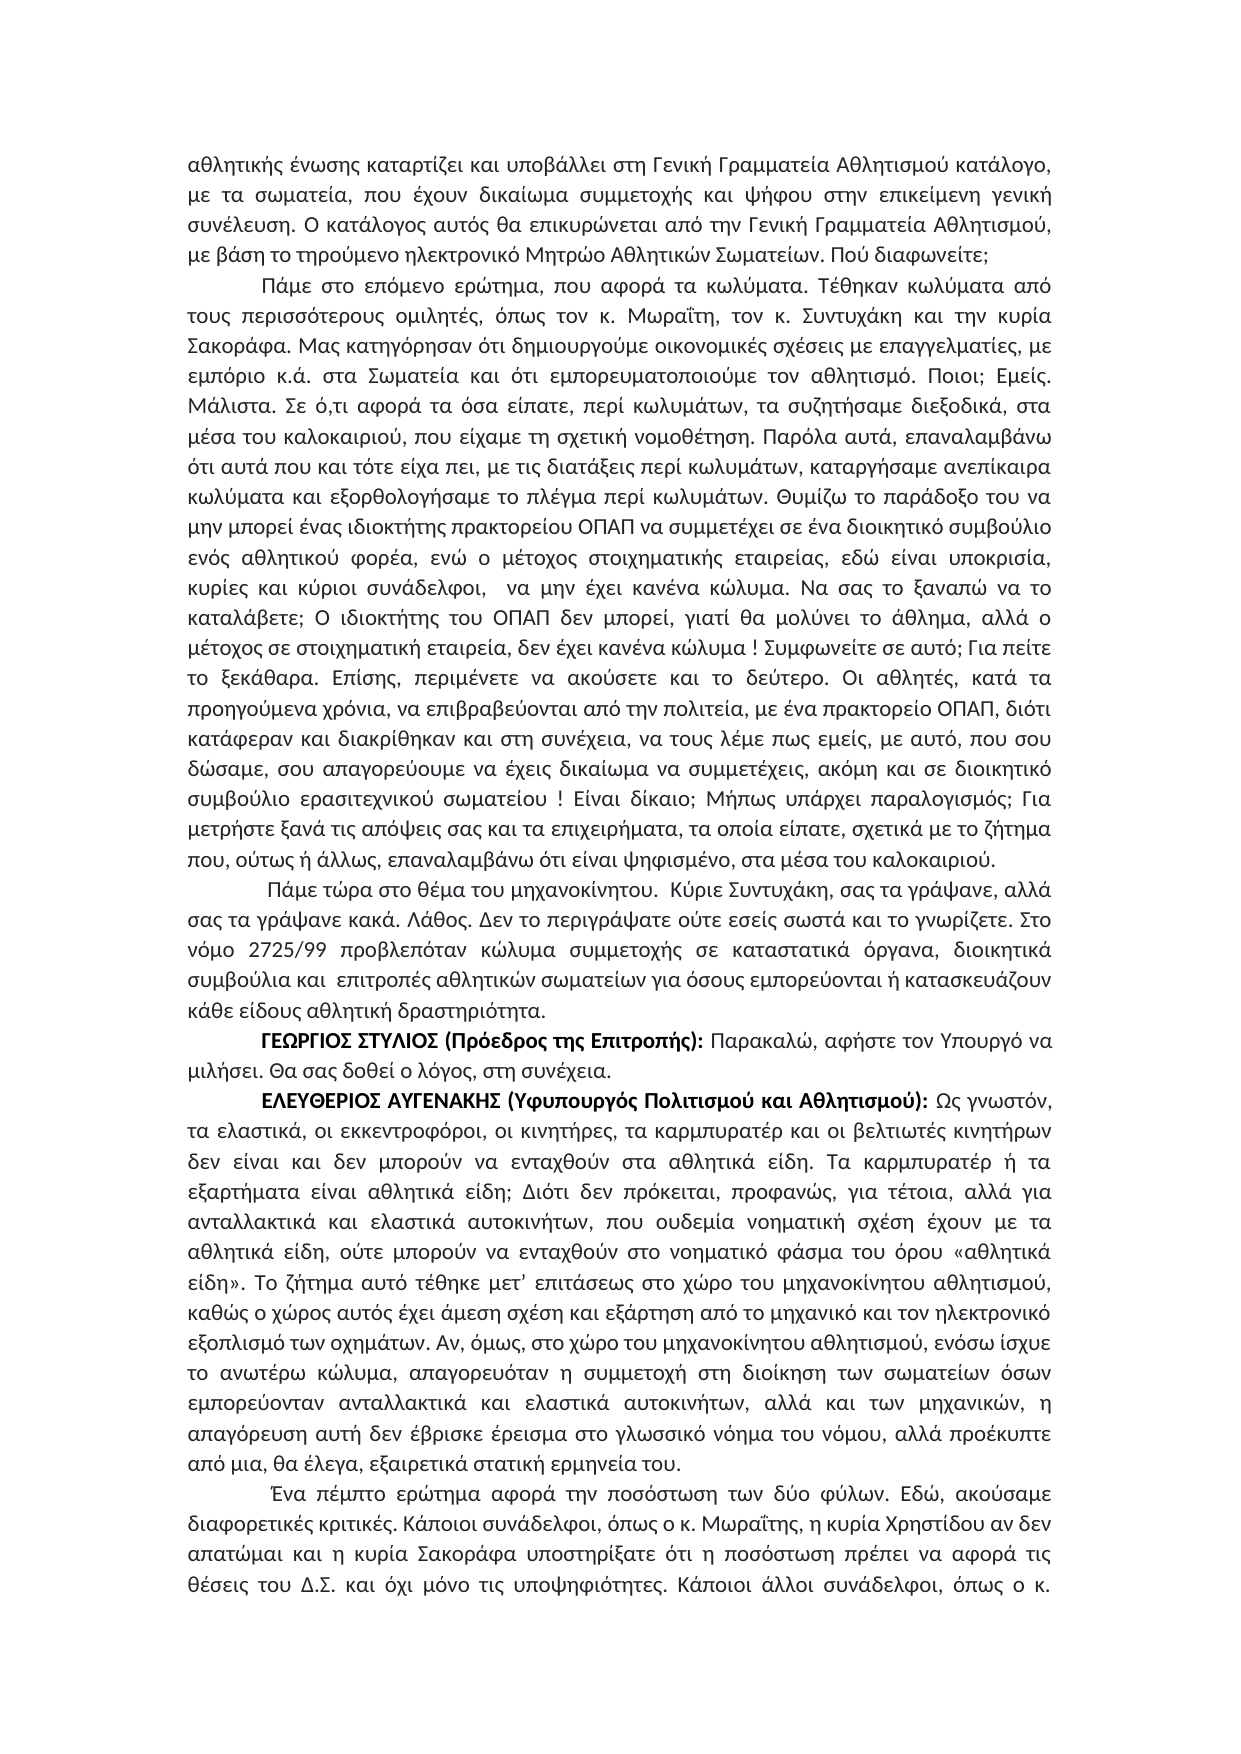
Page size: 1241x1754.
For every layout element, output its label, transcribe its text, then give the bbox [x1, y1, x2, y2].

text ΕΛΕΥΘΕΡΙΟΣ ΑΥΓΕΝΑΚΗΣ (Υφυπουργός Πολιτισμού και Αθλητισμού): Ως γνωστόν, τα ελαστικά, οι εκκεντροφόροι, οι κινητήρες, τα καρμπυρατέρ και οι βελτιωτές κινητήρων δεν είναι και δεν μπορούν να ενταχθούν στα αθλητικά είδη. Τα καρμπυρατέρ ή τα εξαρτήματα είναι αθλητικά είδη; Διότι δεν πρόκειται, προφανώς, για τέτοια, αλλά για ανταλλακτικά και ελαστικά αυτοκινήτων, που ουδεμία νοηματική σχέση έχουν με τα αθλητικά είδη, ούτε μπορούν να ενταχθούν στο νοηματικό φάσμα του όρου «αθλητικά είδη». Το ζήτημα αυτό τέθηκε μετ’ επιτάσεως στο χώρο του μηχανοκίνητου αθλητισμού, καθώς ο χώρος αυτός έχει άμεση σχέση και εξάρτηση από το μηχανικό και τον ηλεκτρονικό εξοπλισμό των οχημάτων. Αν, όμως, στο χώρο του μηχανοκίνητου αθλητισμού, ενόσω ίσχυε το ανωτέρω κώλυμα, απαγορευόταν η συμμετοχή στη διοίκηση των σωματείων όσων εμπορεύονταν ανταλλακτικά και ελαστικά αυτοκινήτων, αλλά και των μηχανικών, η απαγόρευση αυτή δεν έβρισκε έρεισμα στο γλωσσικό νόημα του νόμου, αλλά προέκυπτε από μια, θα έλεγα, εξαιρετικά στατική ερμηνεία του. [187, 1086, 1053, 1477]
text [187, 1479, 1053, 1598]
text ΓΕΩΡΓΙΟΣ ΣΤΥΛΙΟΣ (Πρόεδρος της Επιτροπής): Παρακαλώ, αφήστε τον Υπουργό να μιλήσει. Θα σας δοθεί ο λόγος, στη συνέχεια. [187, 1026, 1053, 1084]
text Πάμε στο επόμενο ερώτημα, που αφορά τα κωλύματα. Τέθηκαν κωλύματα από τους περισσότερους ομιλητές, όπως τον κ. Μωραΐτη, τον κ. Συντυχάκη και την κυρία Σακοράφα. Μας κατηγόρησαν ότι δημιουργούμε οικονομικές σχέσεις με επαγγελματίες, με εμπόριο κ.ά. στα Σωματεία και ότι εμπορευματοποιούμε τον αθλητισμό. Ποιοι; Εμείς. Μάλιστα. Σε ό,τι αφορά τα όσα είπατε, περί κωλυμάτων, τα συζητήσαμε διεξοδικά, στα μέσα του καλοκαιριού, που είχαμε τη σχετική νομοθέτηση. Παρόλα αυτά, επαναλαμβάνω ότι αυτά που και τότε είχα πει, με τις διατάξεις περί κωλυμάτων, καταργήσαμε ανεπίκαιρα κωλύματα και εξορθολογήσαμε το πλέγμα περί κωλυμάτων. Θυμίζω το παράδοξο του να μην μπορεί ένας ιδιοκτήτης πρακτορείου ΟΠΑΠ να συμμετέχει σε ένα διοικητικό συμβούλιο ενός αθλητικού φορέα, ενώ ο μέτοχος στοιχηματικής εταιρείας, εδώ είναι υποκρισία, κυρίες και κύριοι συνάδελφοι, να μην έχει κανένα κώλυμα. Να σας το ξαναπώ να το καταλάβετε; Ο ιδιοκτήτης του ΟΠΑΠ δεν μπορεί, γιατί θα μολύνει το άθλημα, αλλά ο μέτοχος σε στοιχηματική εταιρεία, δεν έχει κανένα κώλυμα ! Συμφωνείτε σε αυτό; Για πείτε το ξεκάθαρα. Επίσης, περιμένετε να ακούσετε και το δεύτερο. Οι αθλητές, κατά τα προηγούμενα χρόνια, να επιβραβεύονται από την πολιτεία, με ένα πρακτορείο ΟΠΑΠ, διότι κατάφεραν και διακρίθηκαν και στη συνέχεια, να τους λέμε πως εμείς, με αυτό, που σου δώσαμε, σου απαγορεύουμε να έχεις δικαίωμα να συμμετέχεις, ακόμη και σε διοικητικό συμβούλιο ερασιτεχνικού σωματείου ! Είναι δίκαιο; Μήπως υπάρχει παραλογισμός; Για μετρήστε ξανά τις απόψεις σας και τα επιχειρήματα, τα οποία είπατε, σχετικά με το ζήτημα που, ούτως ή άλλως, επαναλαμβάνω ότι είναι ψηφισμένο, στα μέσα του καλοκαιριού. [187, 271, 1053, 873]
text Πάμε τώρα στο θέμα του μηχανοκίνητου. Κύριε Συντυχάκη, σας τα γράψανε, αλλά σας τα γράψανε κακά. Λάθος. Δεν το περιγράψατε ούτε εσείς σωστά και το γνωρίζετε. Στο νόμο 2725/99 προβλεπόταν κώλυμα συμμετοχής σε καταστατικά όργανα, διοικητικά συμβούλια και επιτροπές αθλητικών σωματείων για όσους εμπορεύονται ή κατασκευάζουν κάθε είδους αθλητική δραστηριότητα. [187, 875, 1053, 1024]
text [187, 150, 1053, 269]
